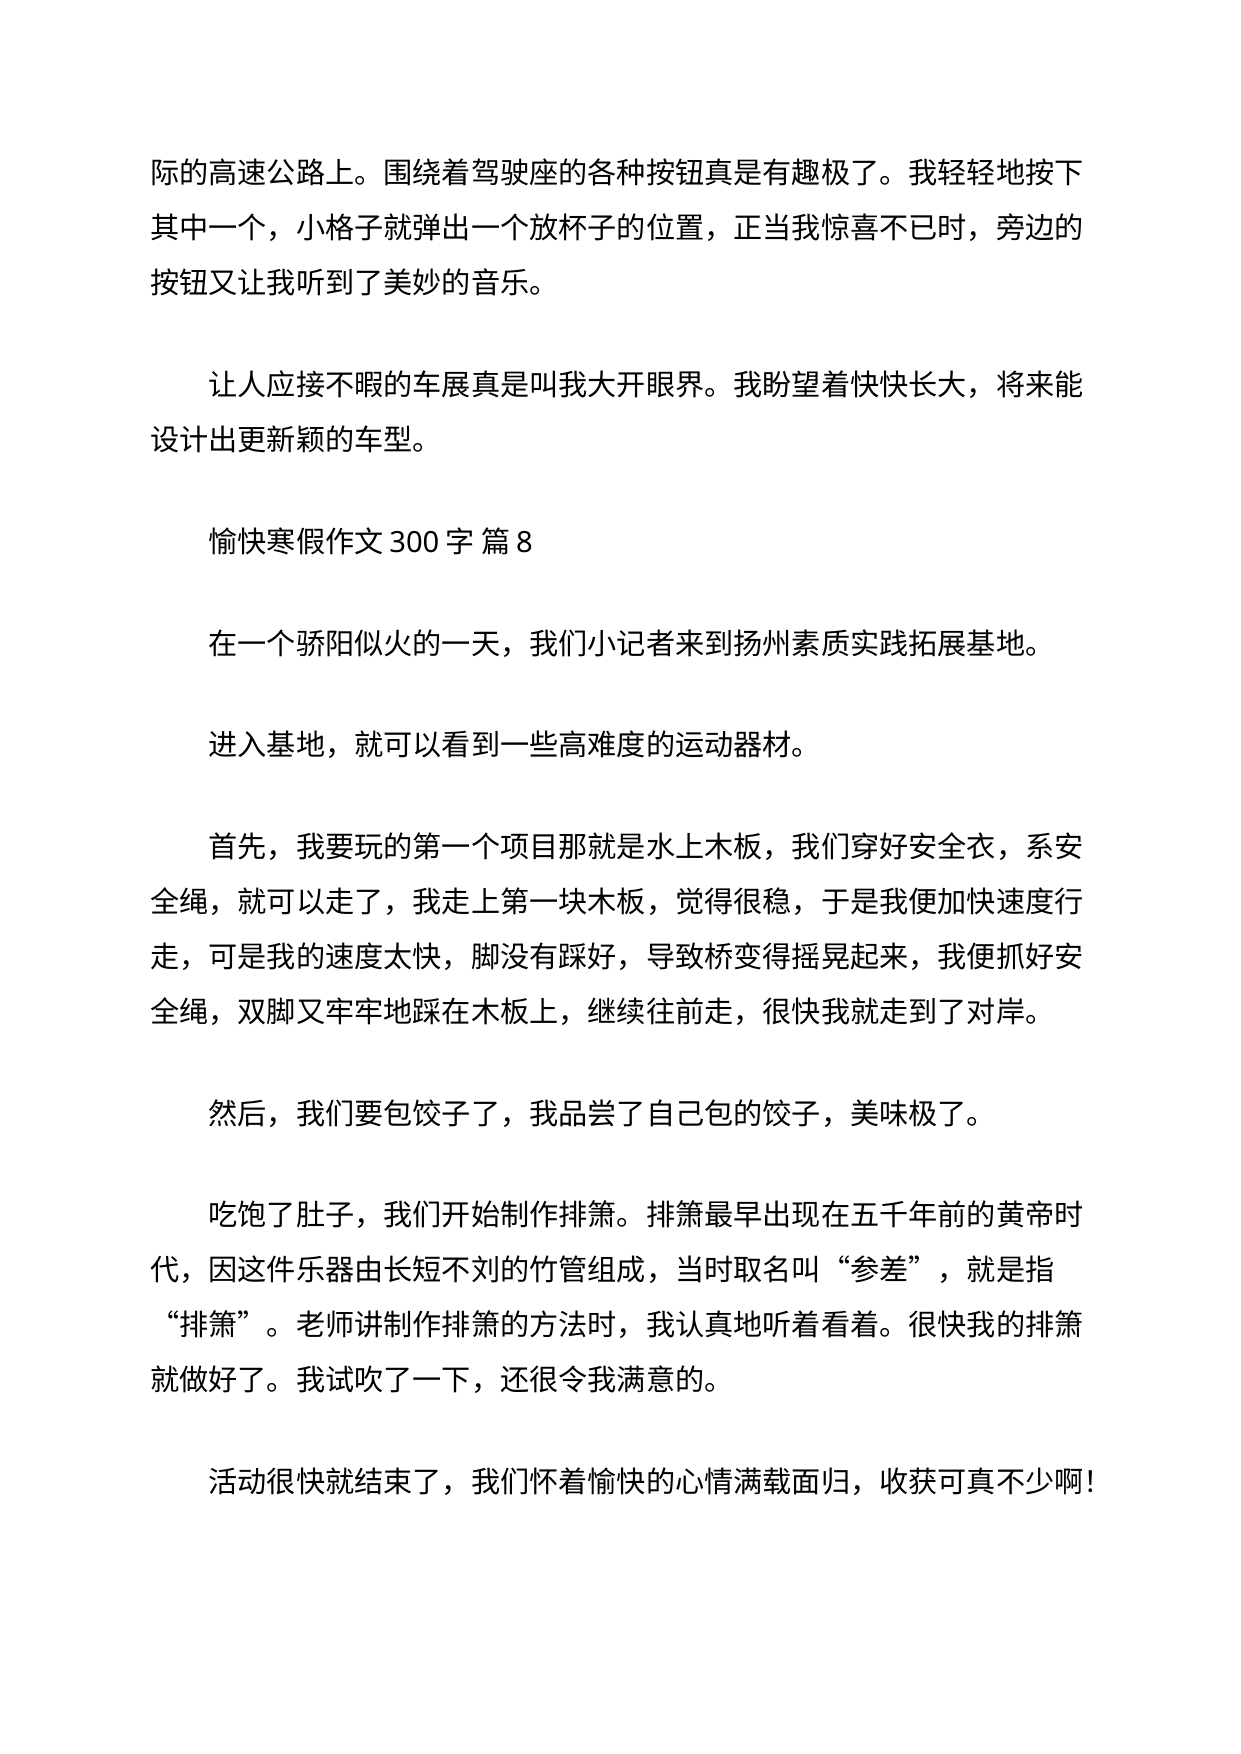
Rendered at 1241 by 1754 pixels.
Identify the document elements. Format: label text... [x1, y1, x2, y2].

text 吃饱了肚子，我们开始制作排箫。排箫最早出现在五千年前的黄帝时代，因这件乐器由长短不刘的竹管组成，当时取名叫“参差”，就是指“排箫”。老师讲制作排箫的方法时，我认真地听着看着。很快我的排箫就做好了。我试吹了一下，还很令我满意的。 [150, 1192, 1090, 1399]
text 在一个骄阳似火的一天，我们小记者来到扬州素质实践拓展基地。 [150, 620, 1090, 662]
text 进入基地，就可以看到一些高难度的运动器材。 [150, 722, 1090, 764]
text 愉快寒假作文300字 篇8 [150, 518, 1090, 561]
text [150, 150, 1090, 302]
text 活动很快就结束了，我们怀着愉快的心情满载面归，收获可真不少啊！ [150, 1458, 1090, 1501]
text 让人应接不暇的车展真是叫我大开眼界。我盼望着快快长大，将来能设计出更新颖的车型。 [150, 362, 1090, 459]
text 然后，我们要包饺子了，我品尝了自己包的饺子，美味极了。 [150, 1090, 1090, 1132]
text 首先，我要玩的第一个项目那就是水上木板，我们穿好安全衣，系安全绳，就可以走了，我走上第一块木板，觉得很稳，于是我便加快速度行走，可是我的速度太快，脚没有踩好，导致桥变得摇晃起来，我便抓好安全绳，双脚又牢牢地踩在木板上，继续往前走，很快我就走到了对岸。 [150, 824, 1090, 1031]
